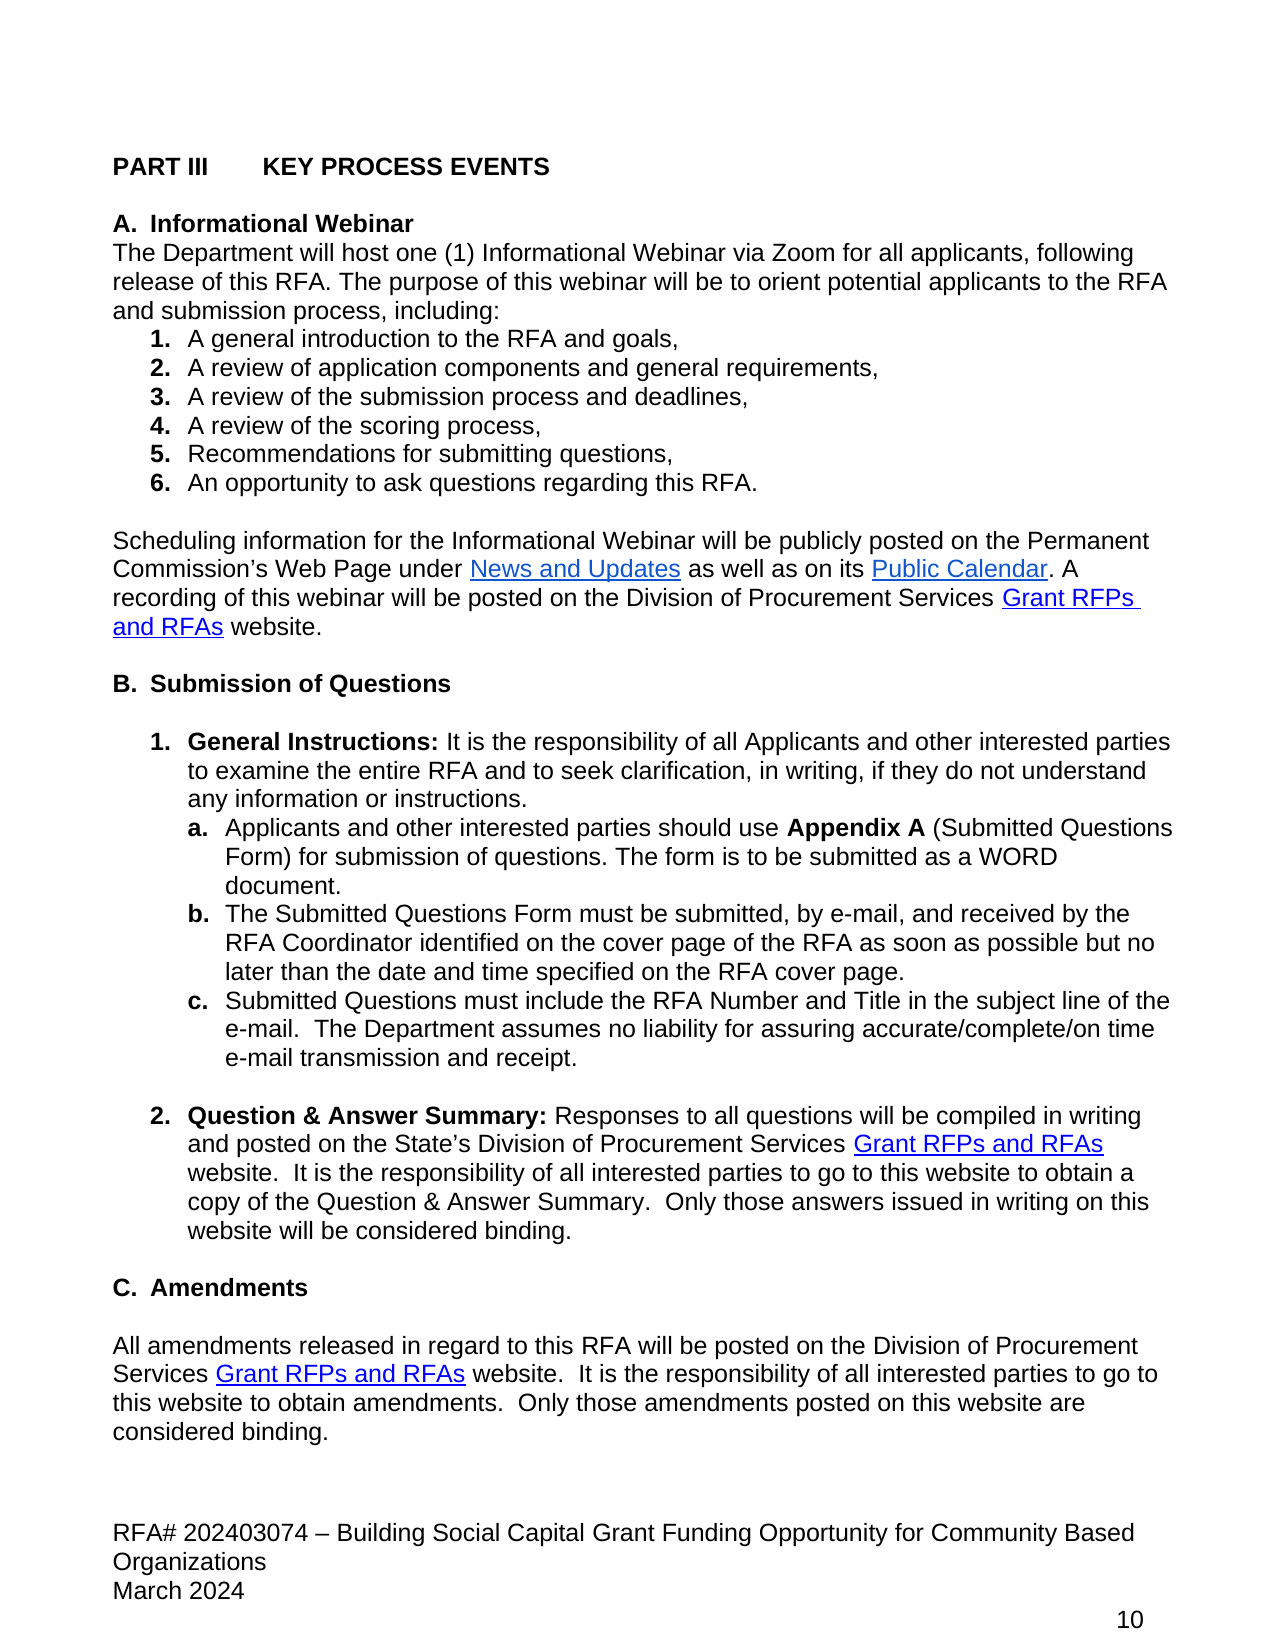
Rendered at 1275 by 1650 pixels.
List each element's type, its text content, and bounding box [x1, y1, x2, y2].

list Recommendations for submitting questions, [150, 439, 1181, 468]
list An opportunity to ask questions regarding this RFA. [150, 468, 1181, 497]
list Submitted Questions must include the RFA Number and Title in the subject line of the e-mail. The Department assumes no liability for assuring accurate/complete/on time e-mail transmission and receipt. [187, 986, 1181, 1072]
list A review of the scoring process, [150, 411, 1181, 439]
list A review of application components and general requirements, [150, 353, 1181, 382]
subtitle Submission of Questions [112, 669, 1181, 698]
text Scheduling information for the Informational Webinar will be publicly posted on the Permanent Commission’s Web Page under News and Updates as well as on its Public Calendar. A recording of this webinar will be posted on the Division of Procurement Services Grant RFPs and RFAs website. [112, 526, 1181, 641]
subtitle Amendments [112, 1273, 1181, 1302]
list A general introduction to the RFA and goals, [150, 324, 1181, 353]
text PART III KEY PROCESS EVENTS [112, 152, 1181, 181]
list The Submitted Questions Form must be submitted, by e-mail, and received by the RFA Coordinator identified on the cover page of the RFA as soon as possible but no later than the date and time specified on the RFA cover page. [187, 899, 1181, 986]
text The Department will host one (1) Informational Webinar via Zoom for all applicants, following release of this RFA. The purpose of this webinar will be to orient potential applicants to the RFA and submission process, including: [112, 238, 1181, 324]
list Question & Answer Summary: Responses to all questions will be compiled in writing and posted on the State’s Division of Procurement Services Grant RFPs and RFAs website. It is the responsibility of all interested parties to go to this website to obtain a copy of the Question & Answer Summary. Only those answers issued in writing on this website will be considered binding. [150, 1101, 1181, 1244]
list General Instructions: It is the responsibility of all Applicants and other interested parties to examine the entire RFA and to seek clarification, in writing, if they do not understand any information or instructions. [150, 727, 1181, 813]
list Applicants and other interested parties should use Appendix A (Submitted Questions Form) for submission of questions. The form is to be submitted as a WORD document. [187, 813, 1181, 899]
list A review of the submission process and deadlines, [150, 382, 1181, 411]
list Informational Webinar [112, 209, 1181, 238]
text All amendments released in regard to this RFA will be posted on the Division of Procurement Services Grant RFPs and RFAs website. It is the responsibility of all interested parties to go to this website to obtain amendments. Only those amendments posted on this website are considered binding. [112, 1331, 1181, 1446]
